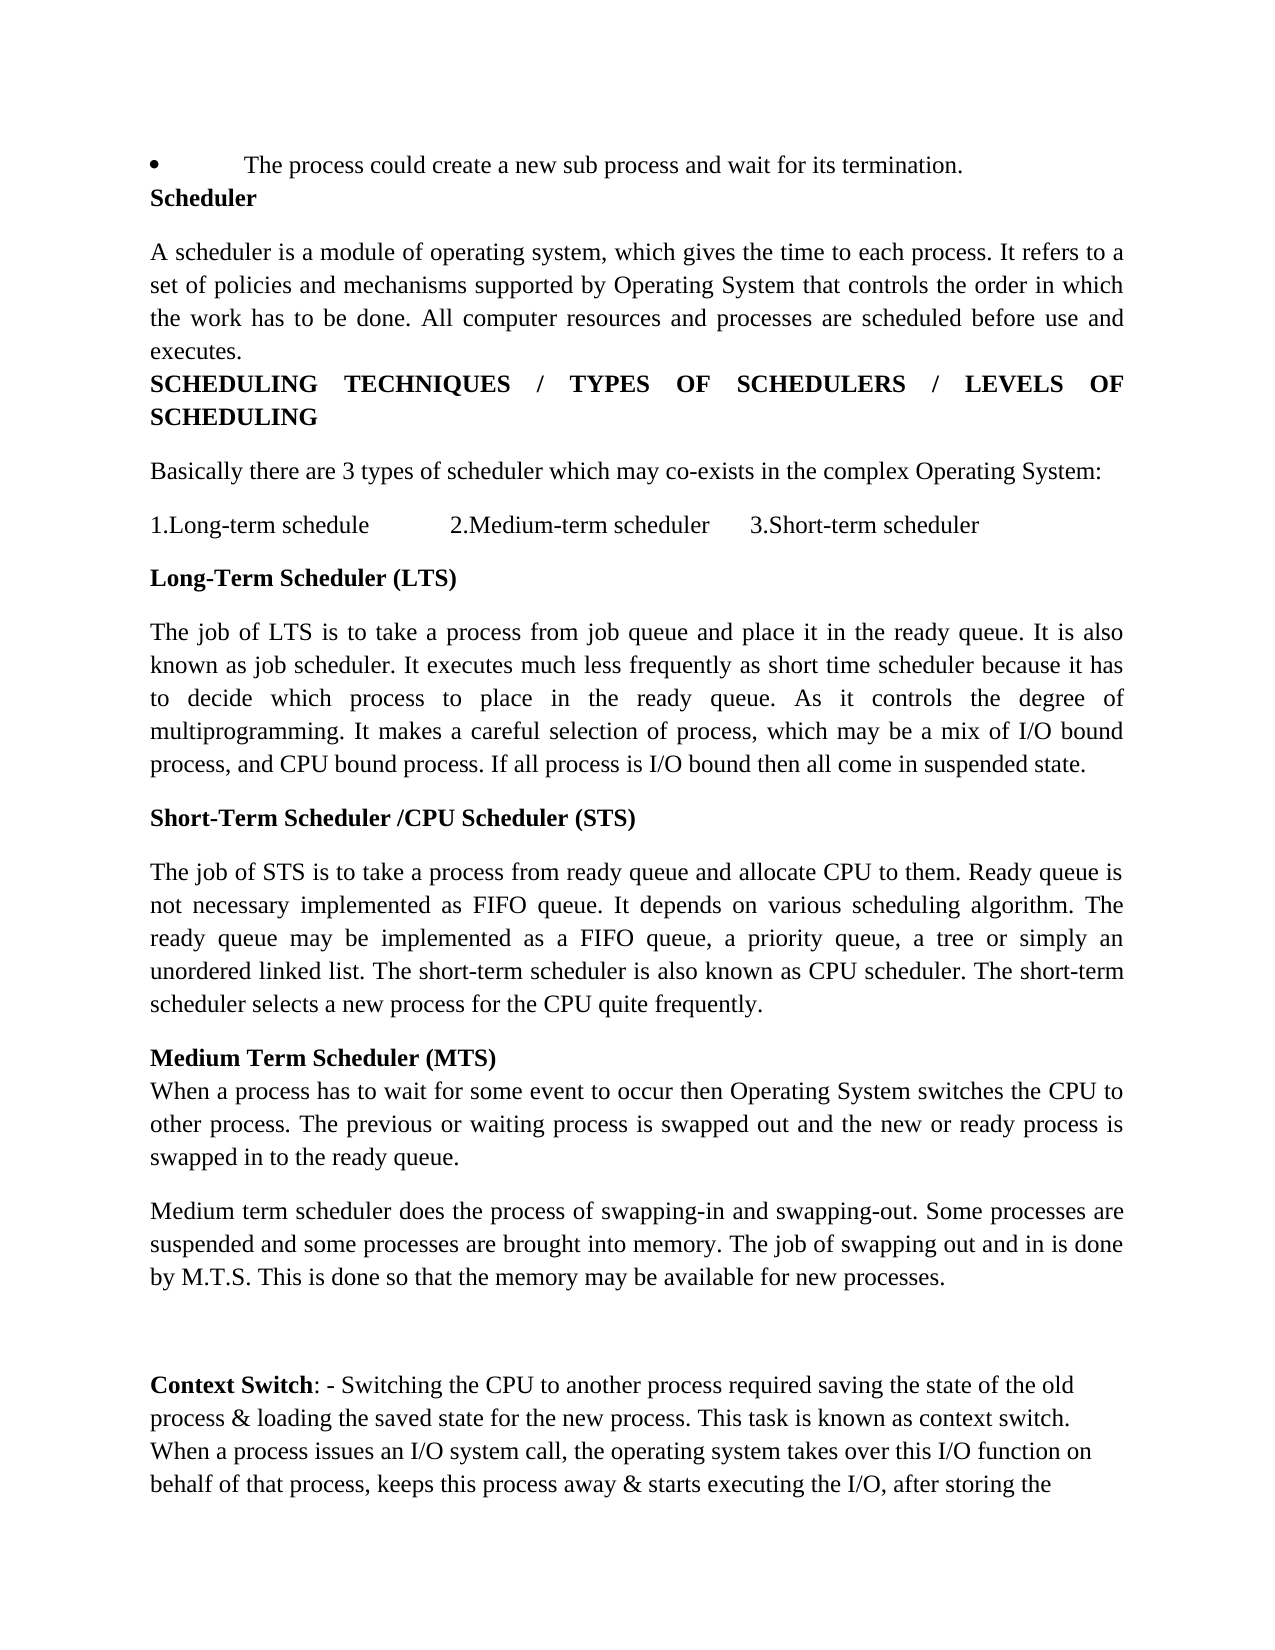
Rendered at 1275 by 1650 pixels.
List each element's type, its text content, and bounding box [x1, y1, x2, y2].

list The process could create a new sub process and wait for its termination. [150, 150, 1125, 179]
subtitle Medium Term Scheduler (MTS) [150, 1043, 1125, 1072]
text A scheduler is a module of operating system, which gives the time to each process. It refers to a set of policies and mechanisms supported by Operating System that controls the order in which the work has to be done. All computer resources and processes are scheduled before use and executes. [150, 237, 1125, 365]
text The job of STS is to take a process from ready queue and allocate CPU to them. Ready queue is not necessary implemented as FIFO queue. It depends on various scheduling algorithm. The ready queue may be implemented as a FIFO queue, a priority queue, a tree or simply an unordered linked list. The short-term scheduler is also known as CPU scheduler. The short-term scheduler selects a new process for the CPU quite frequently. [150, 857, 1125, 1018]
text Medium term scheduler does the process of swapping-in and swapping-out. Some processes are suspended and some processes are brought into memory. The job of swapping out and in is done by M.T.S. This is done so that the memory may be available for new processes. [150, 1196, 1125, 1291]
text 1.Long-term schedule 2.Medium-term scheduler 3.Short-term scheduler [150, 510, 1125, 538]
text SCHEDULING TECHNIQUES / TYPES OF SCHEDULERS / LEVELS OF SCHEDULING [150, 369, 1125, 431]
text Short-Term Scheduler /CPU Scheduler (STS) [150, 803, 1125, 832]
text The job of LTS is to take a process from job queue and place it in the ready queue. It is also known as job scheduler. It executes much less frequently as short time scheduler because it has to decide which process to place in the ready queue. As it controls the degree of multiprogramming. It makes a careful selection of process, which may be a mix of I/O bound process, and CPU bound process. If all process is I/O bound then all come in suspended state. [150, 617, 1125, 778]
text When a process has to wait for some event to occur then Operating System switches the CPU to other process. The previous or waiting process is swapped out and the new or ready process is swapped in to the ready queue. [150, 1076, 1125, 1171]
text Scheduler [150, 183, 1125, 212]
text Long-Term Scheduler (LTS) [150, 563, 1125, 592]
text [150, 1370, 1125, 1498]
text Basically there are 3 types of scheduler which may co-exists in the complex Operating System: [150, 456, 1125, 484]
